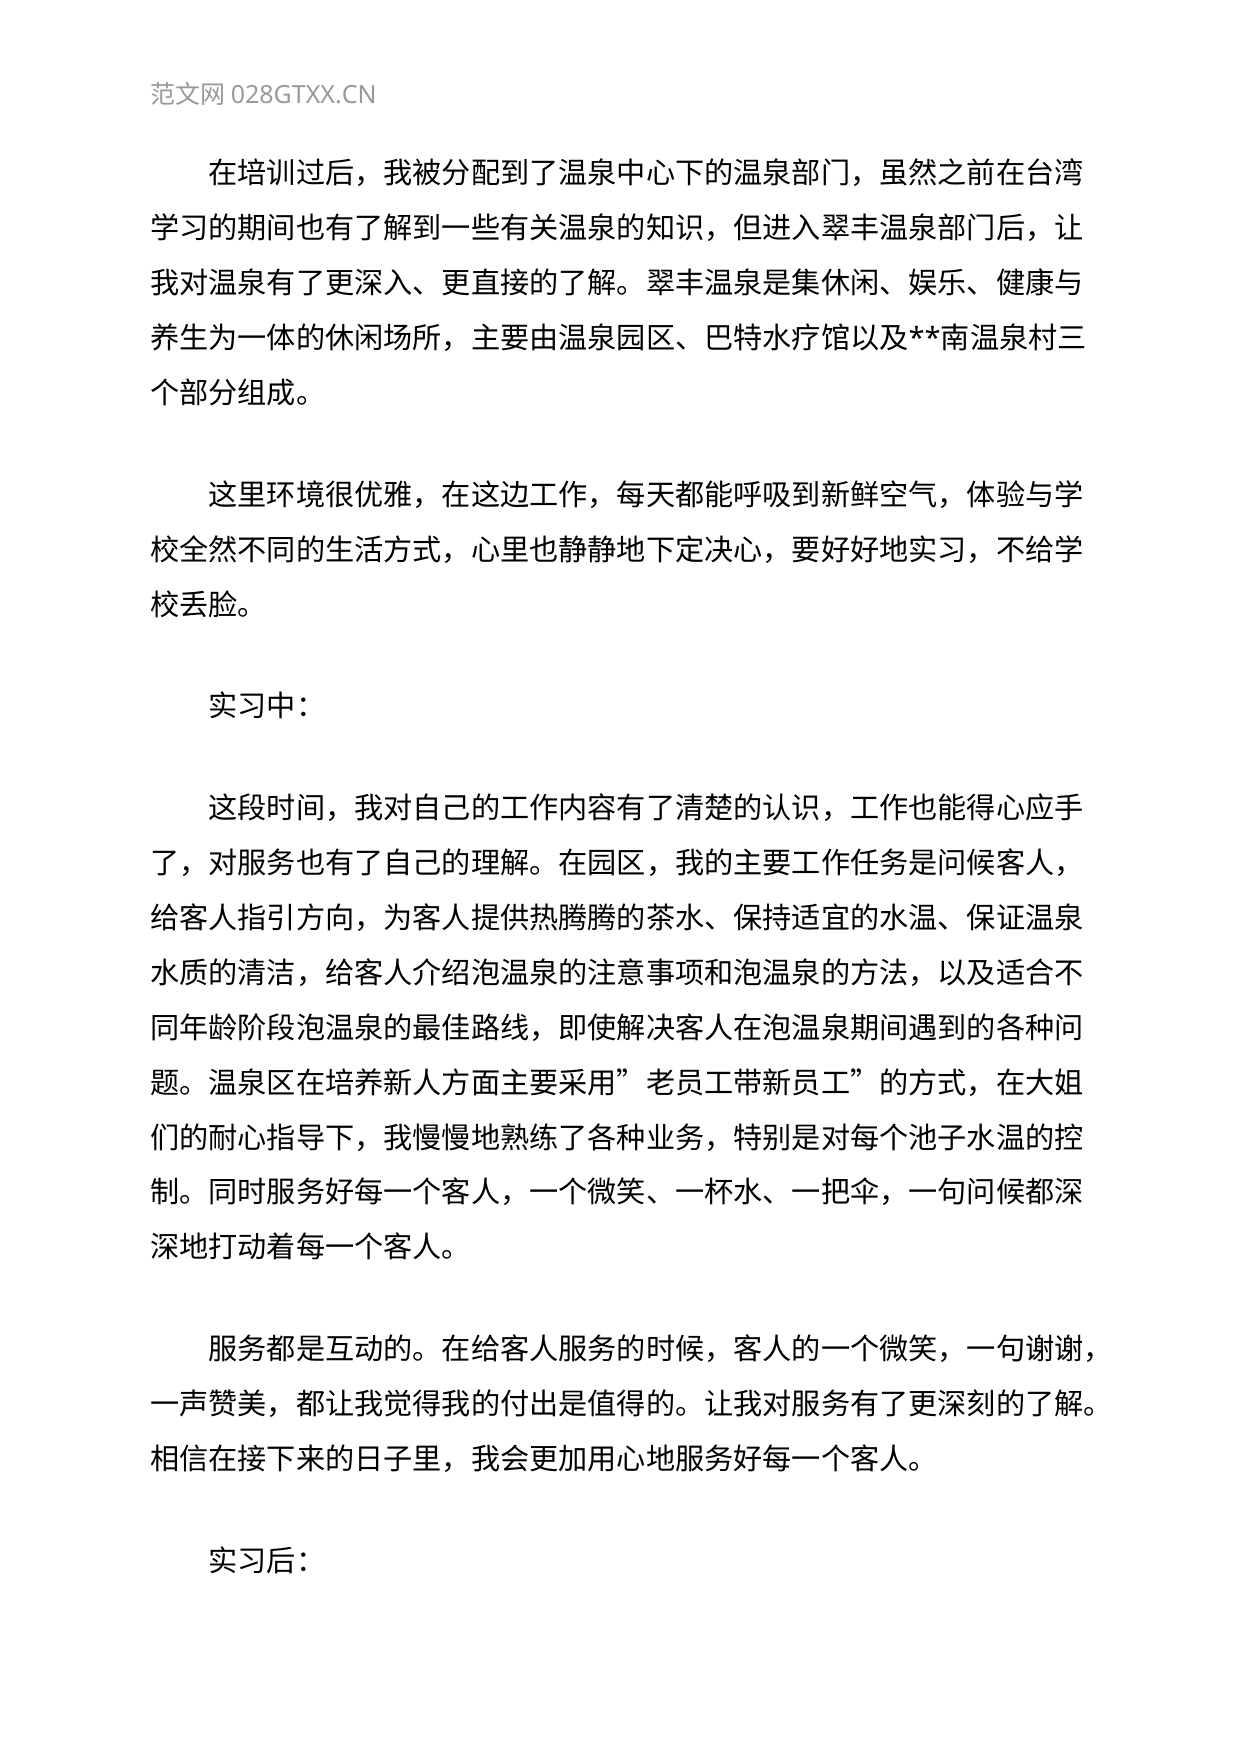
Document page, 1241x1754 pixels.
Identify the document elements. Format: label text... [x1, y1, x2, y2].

text 在培训过后，我被分配到了温泉中心下的温泉部门，虽然之前在台湾学习的期间也有了解到一些有关温泉的知识，但进入翠丰温泉部门后，让我对温泉有了更深入、更直接的了解。翠丰温泉是集休闲、娱乐、健康与养生为一体的休闲场所，主要由温泉园区、巴特水疗馆以及**南温泉村三个部分组成。 [150, 150, 1090, 412]
text 服务都是互动的。在给客人服务的时候，客人的一个微笑，一句谢谢，一声赞美，都让我觉得我的付出是值得的。让我对服务有了更深刻的了解。相信在接下来的日子里，我会更加用心地服务好每一个客人。 [150, 1326, 1090, 1478]
text 实习中： [150, 683, 1090, 725]
text 这段时间，我对自己的工作内容有了清楚的认识，工作也能得心应手了，对服务也有了自己的理解。在园区，我的主要工作任务是问候客人，给客人指引方向，为客人提供热腾腾的茶水、保持适宜的水温、保证温泉水质的清洁，给客人介绍泡温泉的注意事项和泡温泉的方法，以及适合不同年龄阶段泡温泉的最佳路线，即使解决客人在泡温泉期间遇到的各种问题。温泉区在培养新人方面主要采用”老员工带新员工”的方式，在大姐们的耐心指导下，我慢慢地熟练了各种业务，特别是对每个池子水温的控制。同时服务好每一个客人，一个微笑、一杯水、一把伞，一句问候都深深地打动着每一个客人。 [150, 785, 1090, 1266]
text 实习后： [150, 1537, 1090, 1579]
text 这里环境很优雅，在这边工作，每天都能呼吸到新鲜空气，体验与学校全然不同的生活方式，心里也静静地下定决心，要好好地实习，不给学校丢脸。 [150, 471, 1090, 623]
